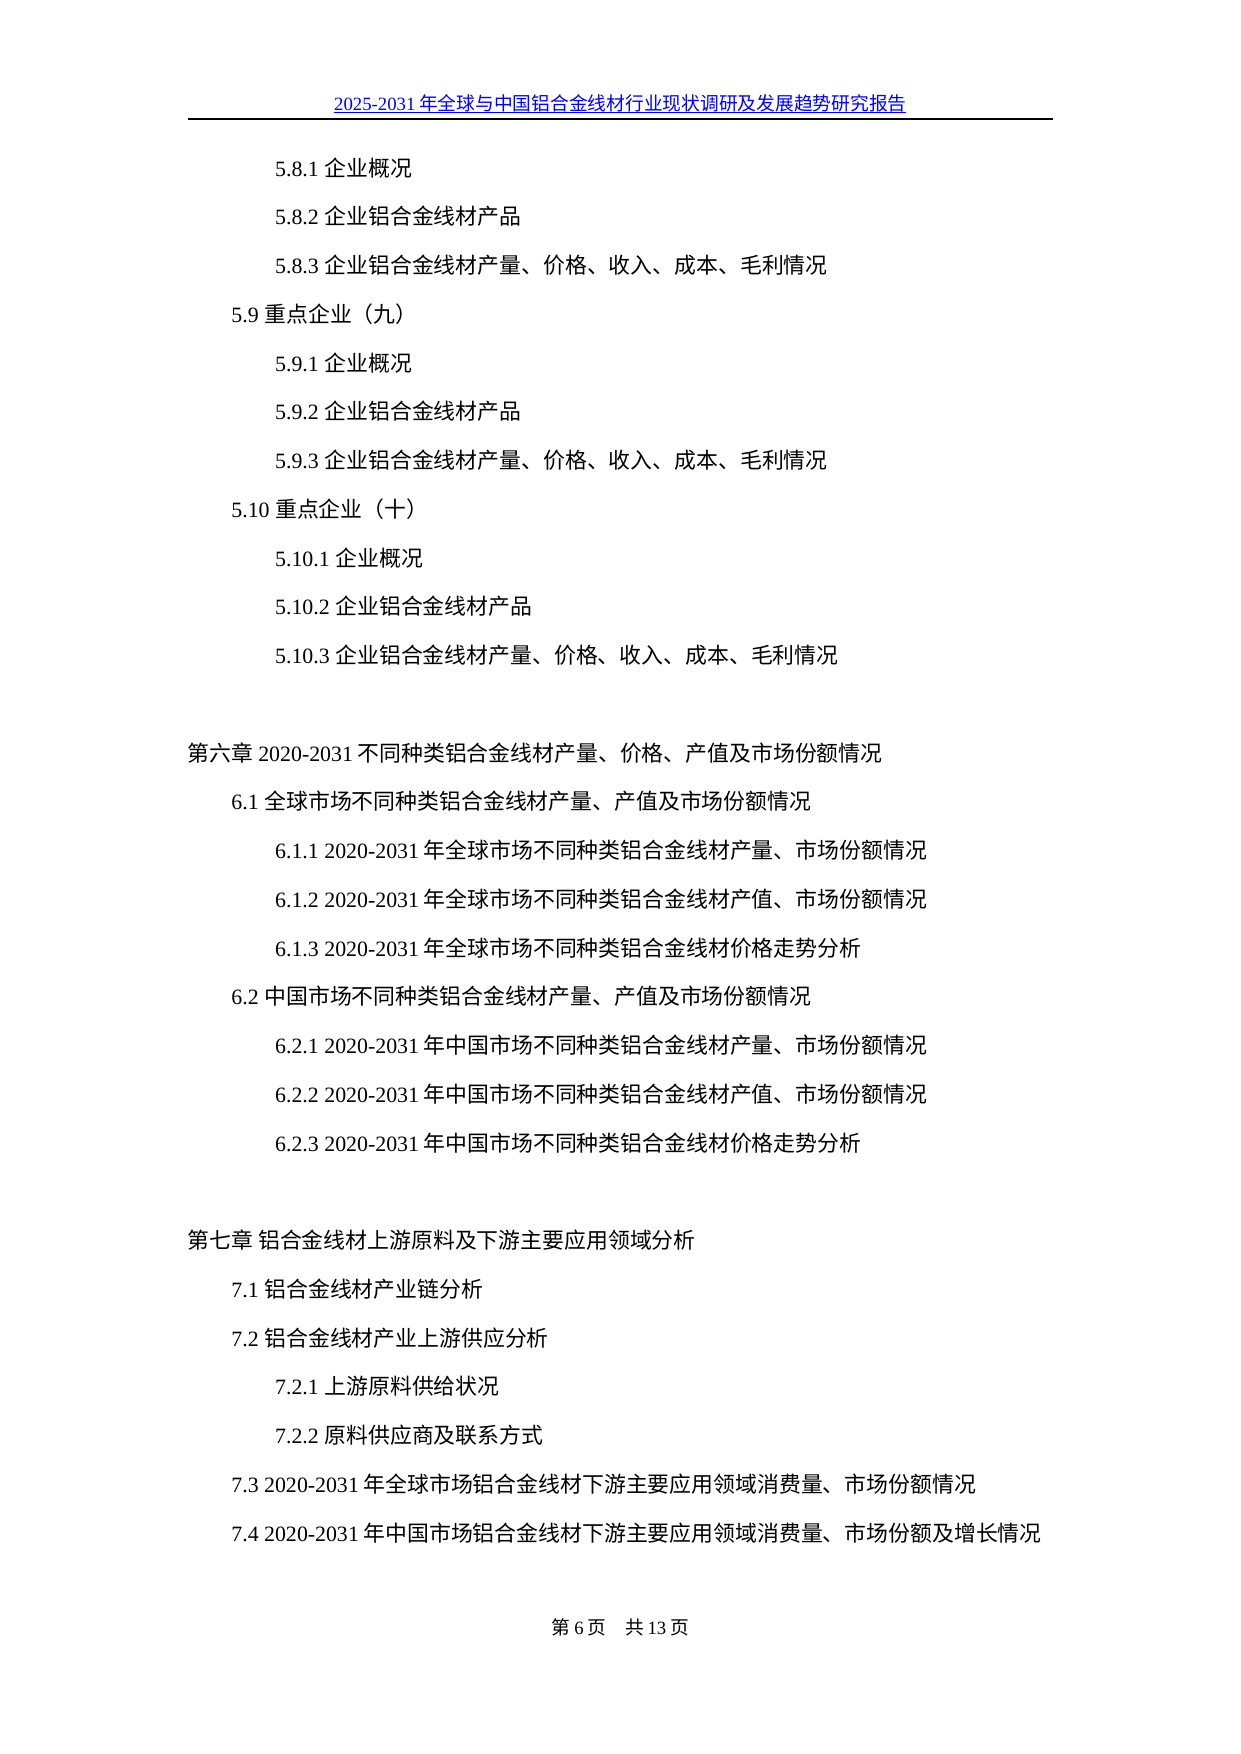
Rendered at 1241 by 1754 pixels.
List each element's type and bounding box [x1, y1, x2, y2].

text [187, 150, 1053, 1548]
